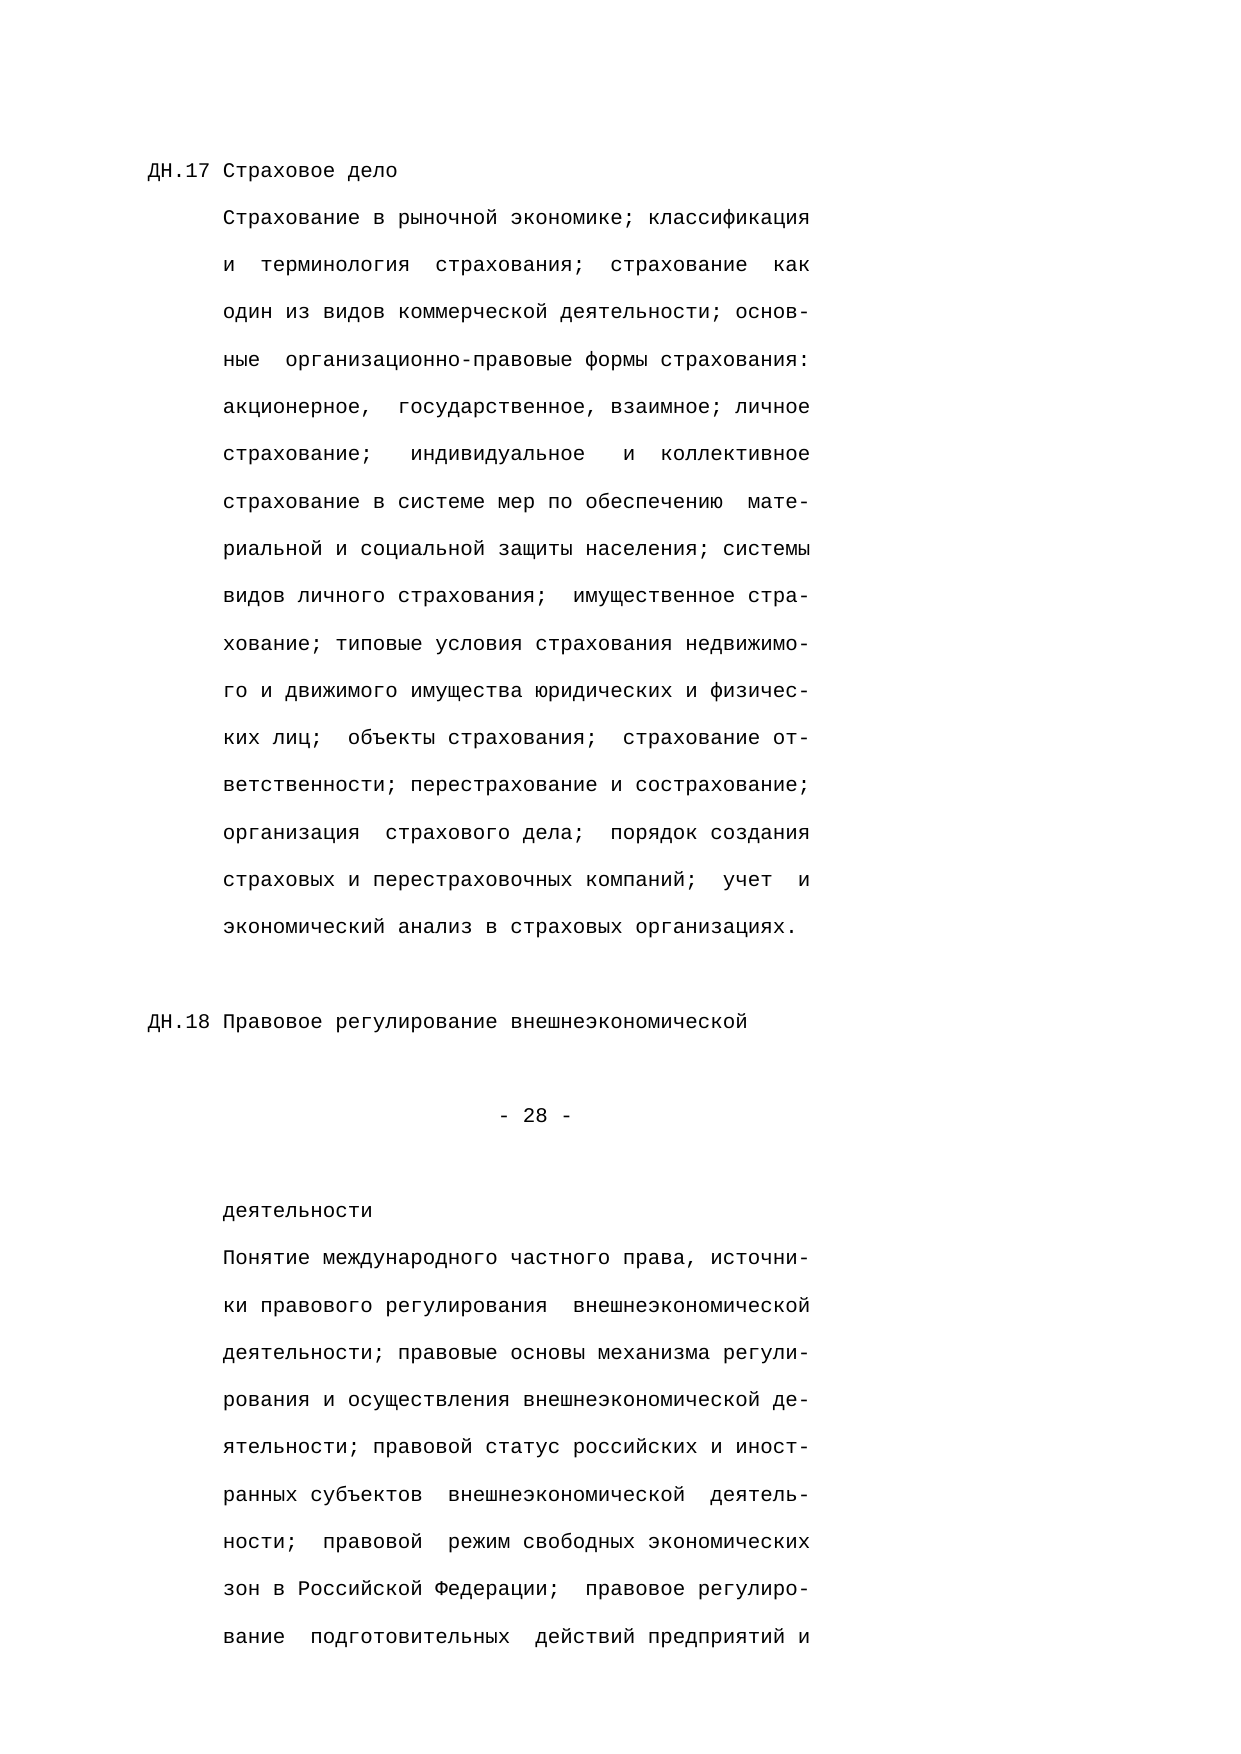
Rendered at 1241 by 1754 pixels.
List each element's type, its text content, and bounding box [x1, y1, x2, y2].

text зон в Российской Федерации; правовое регулиро- [148, 1578, 1152, 1602]
text ранных субъектов внешнеэкономической деятель- [148, 1484, 1152, 1507]
text организация страхового дела; порядок создания [148, 822, 1152, 845]
text ДН.17 Страховое дело [148, 159, 1152, 183]
text ки правового регулирования внешнеэкономической [148, 1294, 1152, 1318]
text деятельности [148, 1200, 1152, 1224]
text го и движимого имущества юридических и физичес- [148, 680, 1152, 703]
text экономический анализ в страховых организациях. [148, 916, 1152, 940]
text и терминология страхования; страхование как [148, 254, 1152, 278]
text Страхование в рыночной экономике; классификация [148, 207, 1152, 231]
text видов личного страхования; имущественное стра- [148, 585, 1152, 609]
text хование; типовые условия страхования недвижимо- [148, 632, 1152, 656]
text ятельности; правовой статус российских и иност- [148, 1436, 1152, 1460]
text один из видов коммерческой деятельности; основ- [148, 301, 1152, 325]
text ности; правовой режим свободных экономических [148, 1531, 1152, 1555]
text страхование; индивидуальное и коллективное [148, 443, 1152, 467]
text страховых и перестраховочных компаний; учет и [148, 869, 1152, 893]
text ДН.18 Правовое регулирование внешнеэкономической [148, 1011, 1152, 1034]
text риальной и социальной защиты населения; системы [148, 538, 1152, 562]
text ветственности; перестрахование и сострахование; [148, 774, 1152, 798]
text страхование в системе мер по обеспечению мате- [148, 491, 1152, 514]
text Понятие международного частного права, источни- [148, 1247, 1152, 1271]
text - 28 - [148, 1105, 1152, 1129]
text деятельности; правовые основы механизма регули- [148, 1342, 1152, 1366]
text ные организационно-правовые формы страхования: [148, 349, 1152, 372]
text рования и осуществления внешнеэкономической де- [148, 1389, 1152, 1413]
text ких лиц; объекты страхования; страхование от- [148, 727, 1152, 751]
text акционерное, государственное, взаимное; личное [148, 396, 1152, 420]
text вание подготовительных действий предприятий и [148, 1626, 1152, 1649]
